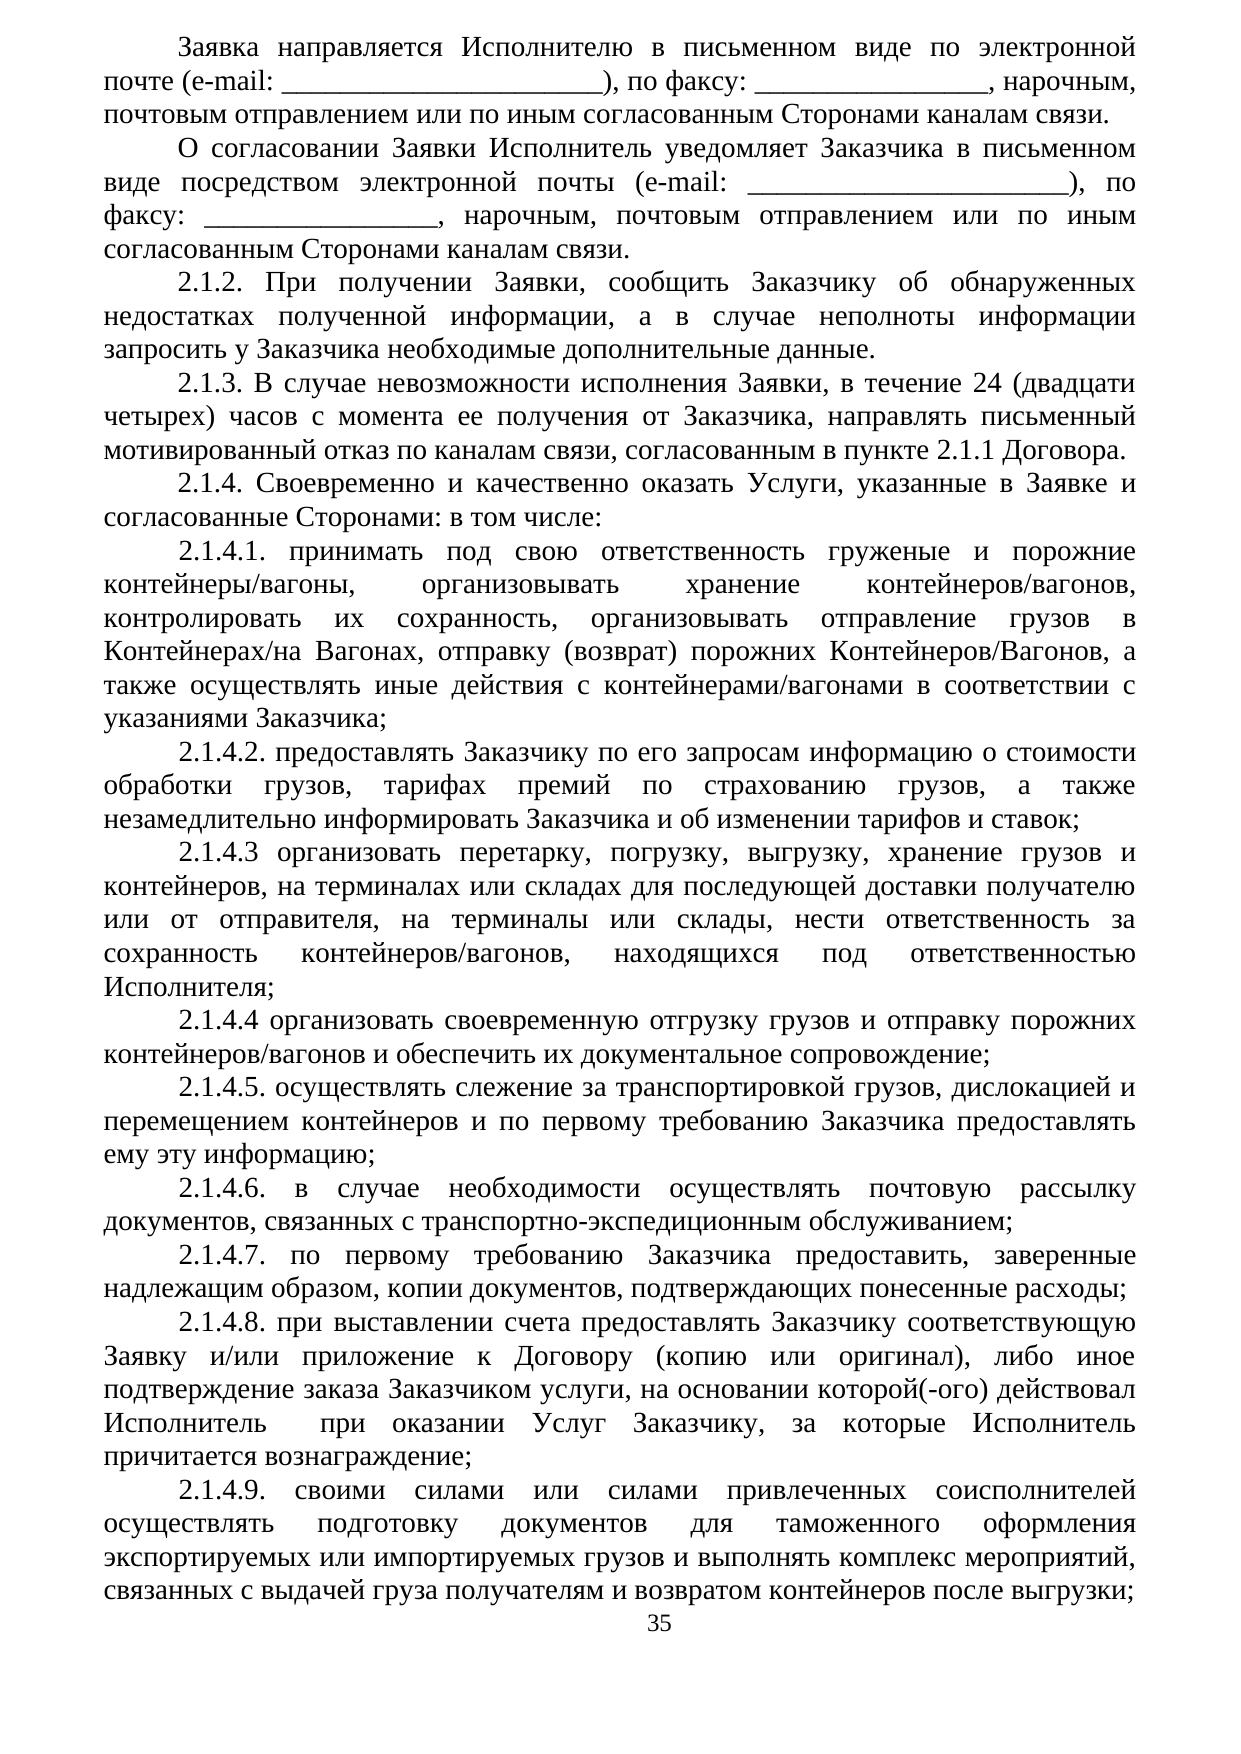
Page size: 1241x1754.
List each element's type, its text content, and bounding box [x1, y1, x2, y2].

list Заявка направляется Исполнителю в письменном виде по электронной почте (e-mail: ______________________), по факсу: ________________, нарочным, почтовым отправлением или по иным согласованным Сторонами каналам связи. [103, 29, 1137, 130]
text 2.1.4.8. при выставлении счета предоставлять Заказчику соответствующую Заявку и/или приложение к Договору (копию или оригинал), либо иное подтверждение заказа Заказчиком услуги, на основании которой(-ого) действовал Исполнитель при оказании Услуг Заказчику, за которые Исполнитель причитается вознаграждение; [103, 1304, 1137, 1472]
text 2.1.4.7. по первому требованию Заказчика предоставить, заверенные надлежащим образом, копии документов, подтверждающих понесенные расходы; [103, 1237, 1137, 1304]
text 2.1.4.6. в случае необходимости осуществлять почтовую рассылку документов, связанных с транспортно-экспедиционным обслуживанием; [103, 1170, 1137, 1237]
list О согласовании Заявки Исполнитель уведомляет Заказчика в письменном виде посредством электронной почты (e-mail: ______________________), по факсу: ________________, нарочным, почтовым отправлением или по иным согласованным Сторонами каналам связи. [103, 130, 1137, 264]
text 2.1.4.3 организовать перетарку, погрузку, выгрузку, хранение грузов и контейнеров, на терминалах или складах для последующей доставки получателю или от отправителя, на терминалы или склады, нести ответственность за сохранность контейнеров/вагонов, находящихся под ответственностью Исполнителя; [103, 834, 1137, 1002]
text 2.1.4.1. принимать под свою ответственность груженые и порожние контейнеры/вагоны, организовывать хранение контейнеров/вагонов, контролировать их сохранность, организовывать отправление грузов в Контейнерах/на Вагонах, отправку (возврат) порожних Контейнеров/Вагонов, а также осуществлять иные действия с контейнерами/вагонами в соответствии с указаниями Заказчика; [103, 533, 1137, 734]
text 2.1.4.9. своими силами или силами привлеченных соисполнителей осуществлять подготовку документов для таможенного оформления экспортируемых или импортируемых грузов и выполнять комплекс мероприятий, связанных с выдачей груза получателям и возвратом контейнеров после выгрузки; [103, 1472, 1137, 1606]
text 2.1.3. В случае невозможности исполнения Заявки, в течение 24 (двадцати четырех) часов с момента ее получения от Заказчика, направлять письменный мотивированный отказ по каналам связи, согласованным в пункте 2.1.1 Договора. [103, 365, 1137, 466]
text 2.1.4. Своевременно и качественно оказать Услуги, указанные в Заявке и согласованные Сторонами: в том числе: [103, 466, 1137, 533]
text 2.1.4.5. осуществлять слежение за транспортировкой грузов, дислокацией и перемещением контейнеров и по первому требованию Заказчика предоставлять ему эту информацию; [103, 1069, 1137, 1170]
text 2.1.4.4 организовать своевременную отгрузку грузов и отправку порожних контейнеров/вагонов и обеспечить их документальное сопровождение; [103, 1002, 1137, 1069]
text 2.1.2. При получении Заявки, сообщить Заказчику об обнаруженных недостатках полученной информации, а в случае неполноты информации запросить у Заказчика необходимые дополнительные данные. [103, 264, 1137, 365]
text 2.1.4.2. предоставлять Заказчику по его запросам информацию о стоимости обработки грузов, тарифах премий по страхованию грузов, а также незамедлительно информировать Заказчика и об изменении тарифов и ставок; [103, 734, 1137, 834]
